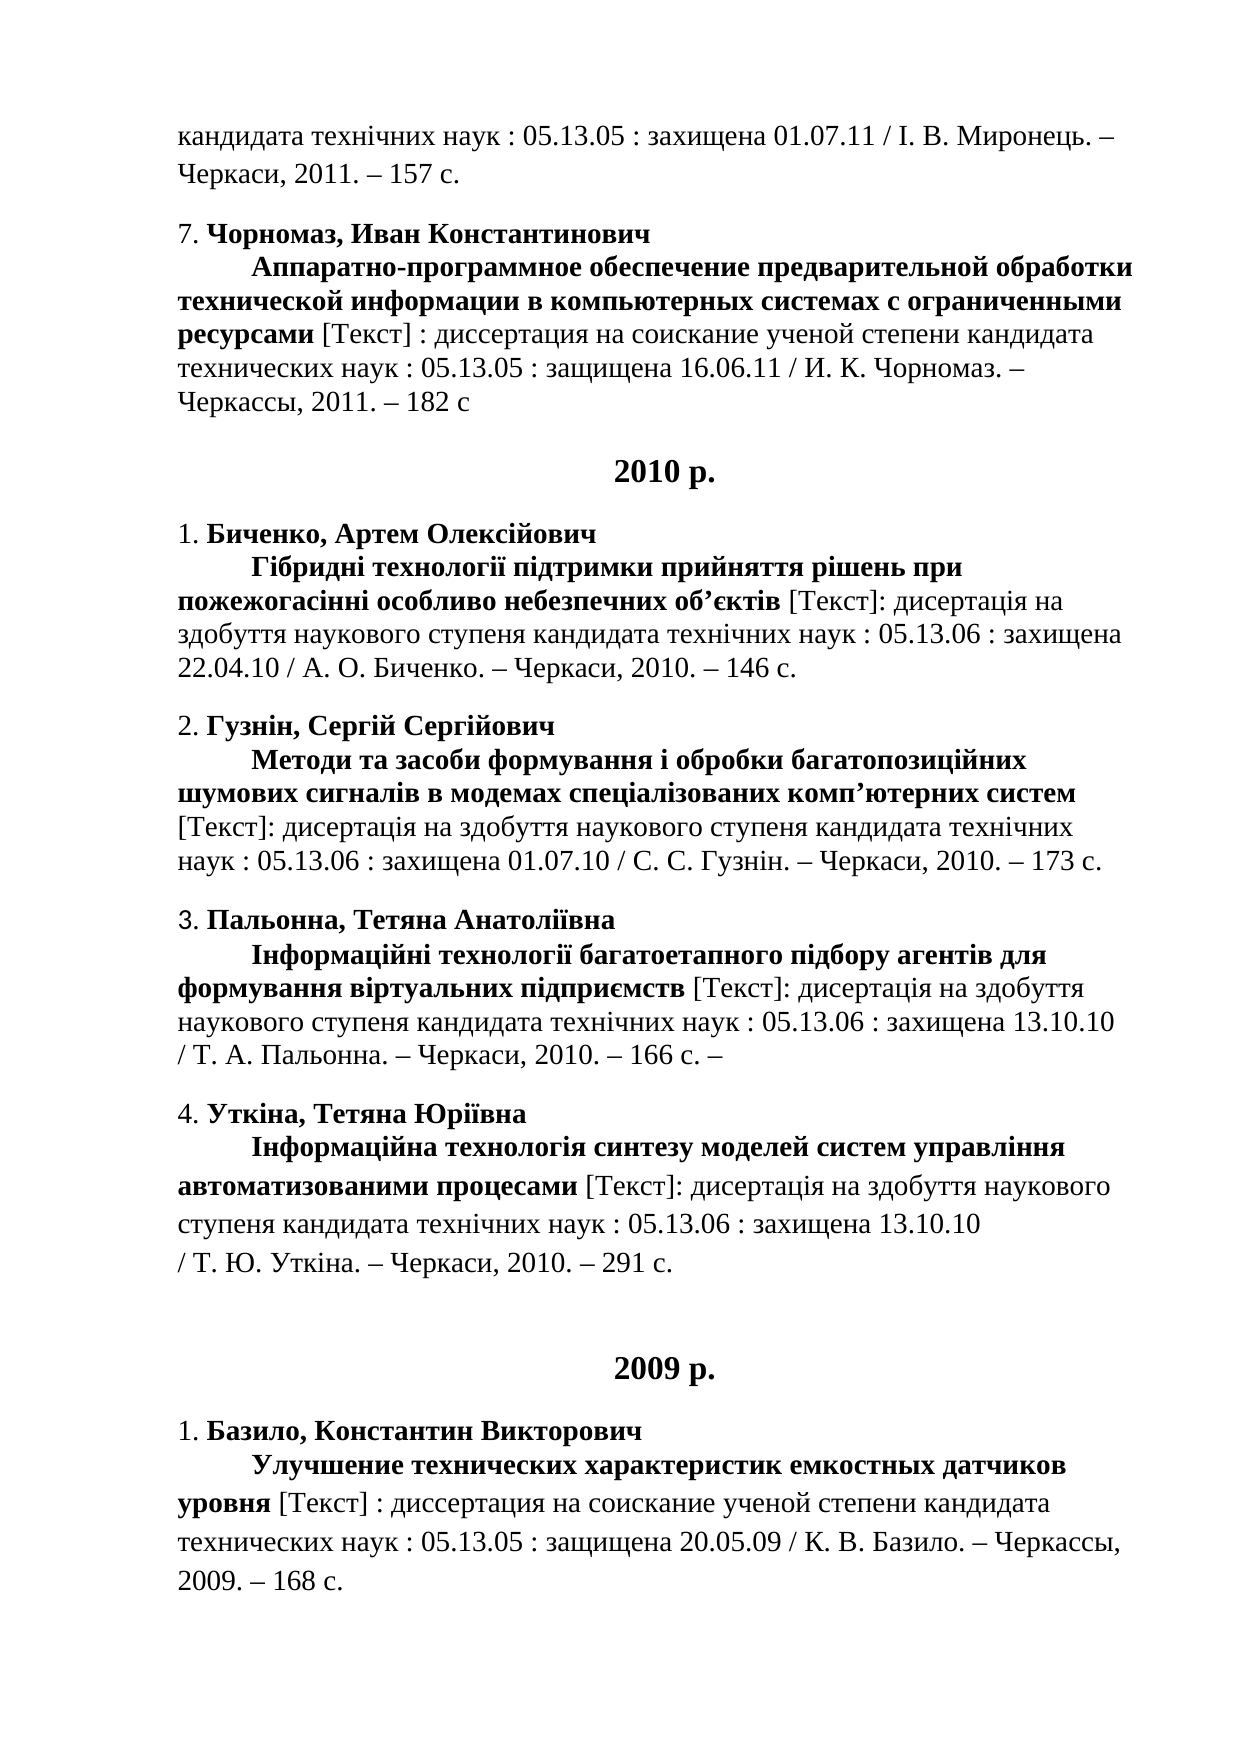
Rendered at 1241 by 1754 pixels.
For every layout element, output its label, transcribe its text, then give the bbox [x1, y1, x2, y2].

text Аппаратно-программное обеспечение предварительной обработки технической информации в компьютерных системах с ограниченными ресурсами [Текст] : диссертация на соискание ученой степени кандидата технических наук : 05.13.05 : защищена 16.06.11 / И. К. Чорномаз. – Черкассы, 2011. – 182 с [177, 249, 1152, 417]
text 3. Пальонна, Тетяна Анатоліївна [177, 901, 1152, 937]
text наук : 05.13.06 : захищена 01.07.10 / С. С. Гузнін. – Черкаси, 2010. – 173 с. [177, 843, 1152, 876]
text / Т. Ю. Уткіна. – Черкаси, 2010. – 291 с. [177, 1245, 1152, 1279]
text Інформаційна технологія синтезу моделей систем управління автоматизованими процесами [Текст]: дисертація на здобуття наукового ступеня кандидата технічних наук : 05.13.06 : захищена 13.10.10 [177, 1129, 1152, 1240]
text 1. Биченко, Артем Олексійович [177, 516, 1152, 549]
text Інформаційні технології багатоетапного підбору агентів для формування віртуальних підприємств [Текст]: дисертація на здобуття наукового ступеня кандидата технічних наук : 05.13.06 : захищена 13.10.10 [177, 937, 1152, 1037]
text 1. Базило, Константин Викторович [177, 1413, 1152, 1447]
text 7. Чорномаз, Иван Константинович [177, 216, 1152, 249]
text 2. Гузнін, Сергій Сергійович [177, 708, 1152, 742]
text Улучшение технических характеристик емкостных датчиков уровня [Текст] : диссертация на соискание ученой степени кандидата технических наук : 05.13.05 : защищена 20.05.09 / К. В. Базило. – Черкассы, 2009. – 168 с. [177, 1447, 1152, 1596]
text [177, 118, 1152, 190]
text Гібридні технології підтримки прийняття рішень при пожежогасінні особливо небезпечних об’єктів [Текст]: дисертація на здобуття наукового ступеня кандидата технічних наук : 05.13.06 : захищена 22.04.10 / А. О. Биченко. – Черкаси, 2010. – 146 с. [177, 549, 1152, 683]
text 4. Уткіна, Тетяна Юріївна [177, 1096, 1152, 1129]
text / Т. А. Пальонна. – Черкаси, 2010. – 166 с. – [177, 1037, 1152, 1071]
text 2010 р. [177, 451, 1152, 489]
text Методи та засоби формування і обробки багатопозиційних шумових сигналів в модемах спеціалізованих комп’ютерних систем [Текст]: дисертація на здобуття наукового ступеня кандидата технічних [177, 742, 1152, 843]
text 2009 р. [177, 1348, 1152, 1387]
